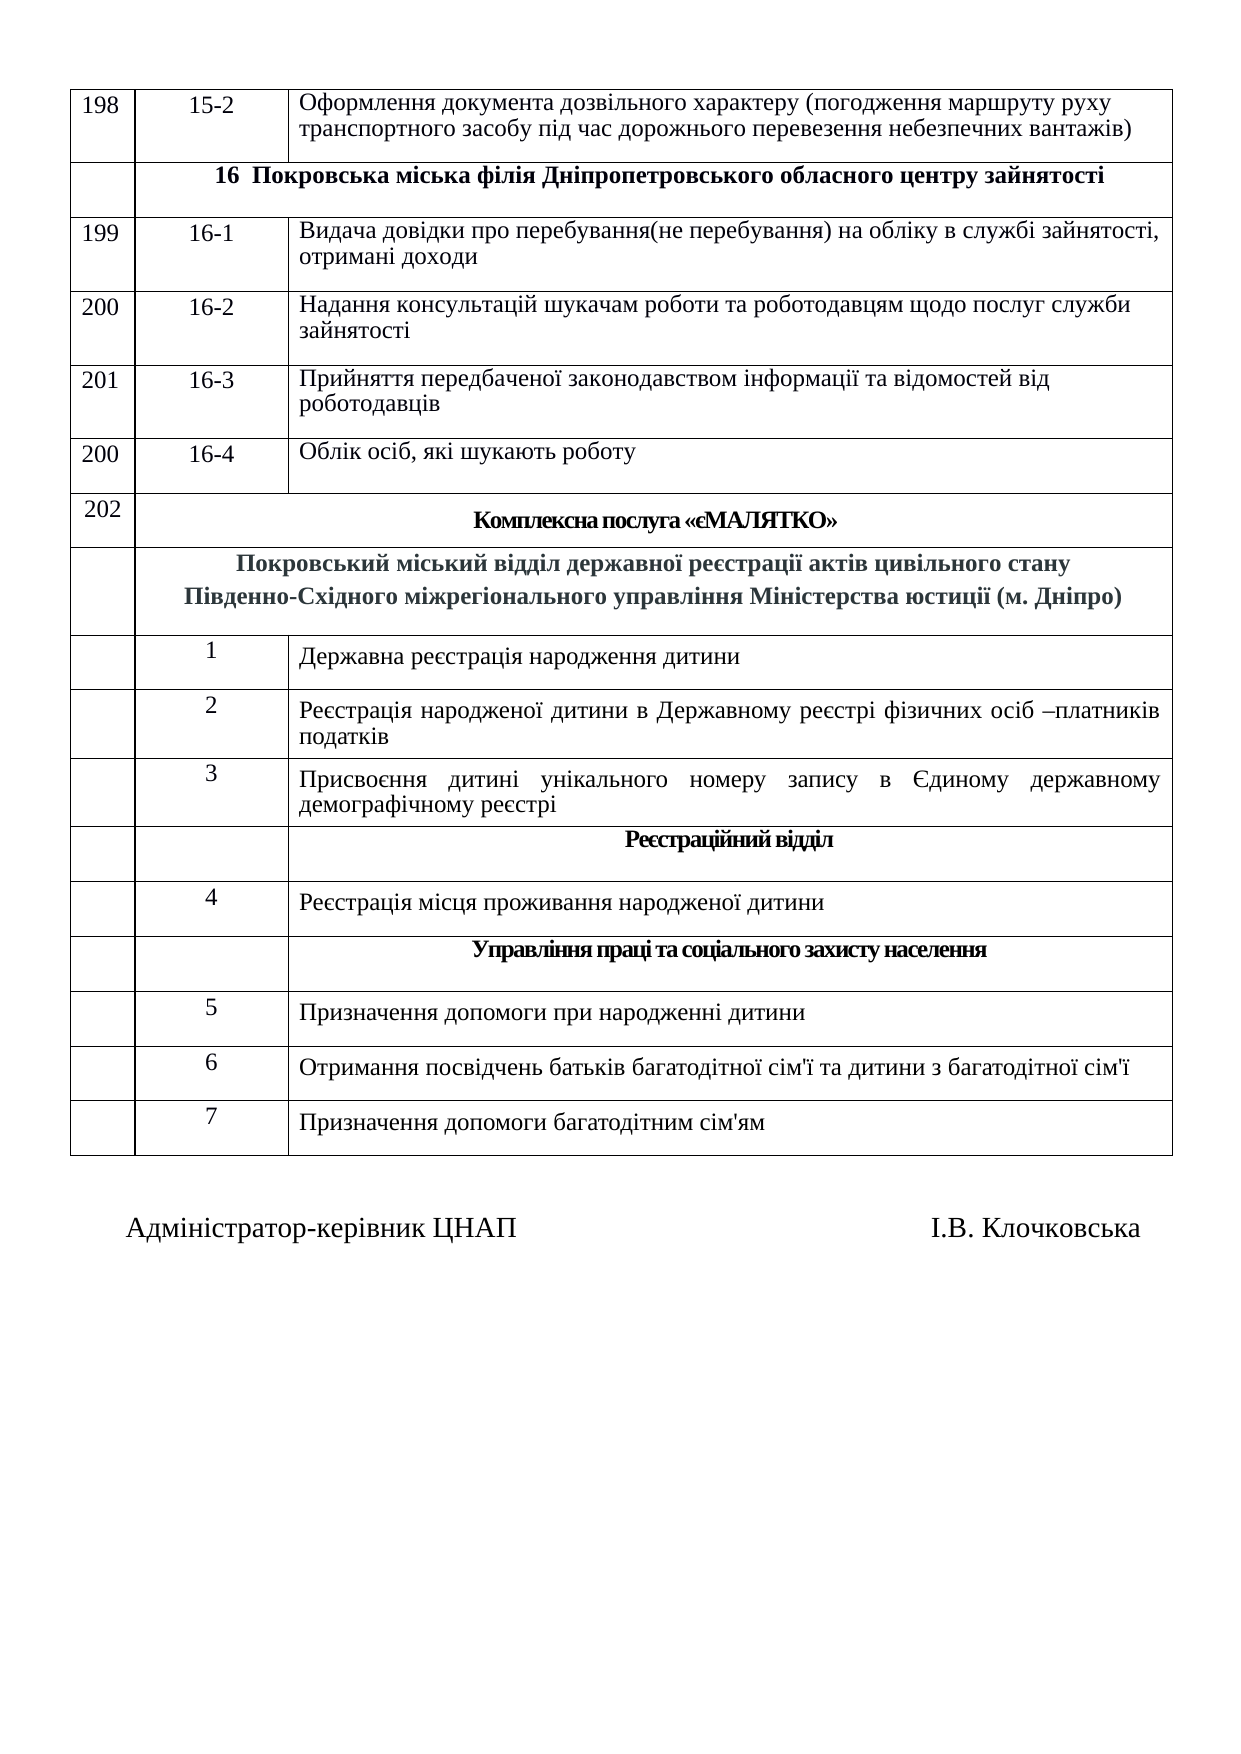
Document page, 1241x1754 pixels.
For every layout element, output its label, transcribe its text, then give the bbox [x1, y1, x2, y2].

table_cell Облік осіб, які шукають роботу [289, 439, 1172, 493]
table_cell [71, 548, 134, 634]
table_cell 16-1 [136, 218, 288, 291]
table_cell Присвоєння дитині унікального номеру запису в Єдиному державному демографічному реєстрі [289, 759, 1172, 826]
table_cell 198 [71, 90, 134, 162]
table_cell 15-2 [136, 90, 288, 162]
table_cell [136, 937, 288, 991]
table_cell Прийняття передбаченої законодавством інформації та відомостей від роботодавців [289, 366, 1172, 438]
table_cell Отримання посвідчень батьків багатодітної сім'ї та дитини з багатодітної сім'ї [289, 1047, 1172, 1100]
table_cell Управління праці та соціального захисту населення [289, 937, 1172, 991]
table_cell 200 [71, 439, 134, 493]
table_cell [71, 690, 134, 757]
table_cell [71, 992, 134, 1046]
table_cell Комплексна послуга «єМАЛЯТКО» [136, 494, 1172, 547]
table_cell [71, 1101, 134, 1155]
table_cell 1 [136, 636, 288, 689]
table_cell [71, 827, 134, 881]
table_cell Оформлення документа дозвільного характеру (погодження маршруту руху транспортного засобу під час дорожнього перевезення небезпечних вантажів) [289, 90, 1172, 162]
table_cell Реєстрація місця проживання народженої дитини [289, 882, 1172, 936]
table_cell Призначення допомоги багатодітним сім'ям [289, 1101, 1172, 1155]
table_cell Державна реєстрація народження дитини [289, 636, 1172, 689]
table_cell 16-2 [136, 292, 288, 364]
table_cell 16-4 [136, 439, 288, 493]
table_cell 3 [136, 759, 288, 826]
table_cell [71, 759, 134, 826]
table_cell 7 [136, 1101, 288, 1155]
table_cell Покровський міський відділ державної реєстрації актів цивільного стану Південно-Східного міжрегіонального управління Міністерства юстиції (м. Дніпро) [136, 548, 1172, 634]
table_cell Надання консультацій шукачам роботи та роботодавцям щодо послуг служби зайнятості [289, 292, 1172, 364]
table_cell 5 [136, 992, 288, 1046]
table_cell 200 [71, 292, 134, 364]
table_cell Видача довідки про перебування(не перебування) на обліку в службі зайнятості, отримані доходи [289, 218, 1172, 291]
table_cell 4 [136, 882, 288, 936]
table_cell 2 [136, 690, 288, 757]
table_cell 16-3 [136, 366, 288, 438]
table_cell 202 [71, 494, 134, 547]
table_cell 6 [136, 1047, 288, 1100]
table_cell 199 [71, 218, 134, 291]
table_cell Реєстраційний відділ [289, 827, 1172, 881]
table_cell [71, 937, 134, 991]
text Адміністратор-керівник ЦНАП І.В. Клочковська [118, 1210, 1152, 1244]
table_cell [71, 882, 134, 936]
table_cell [71, 1047, 134, 1100]
table_cell 16 Покровська міська філія Дніпропетровського обласного центру зайнятості [136, 163, 1172, 217]
table_cell [136, 827, 288, 881]
table_cell [71, 163, 134, 217]
table_cell Призначення допомоги при народженні дитини [289, 992, 1172, 1046]
table_cell [71, 636, 134, 689]
table_cell 201 [71, 366, 134, 438]
table_cell Реєстрація народженої дитини в Державному реєстрі фізичних осіб –платників податків [289, 690, 1172, 757]
